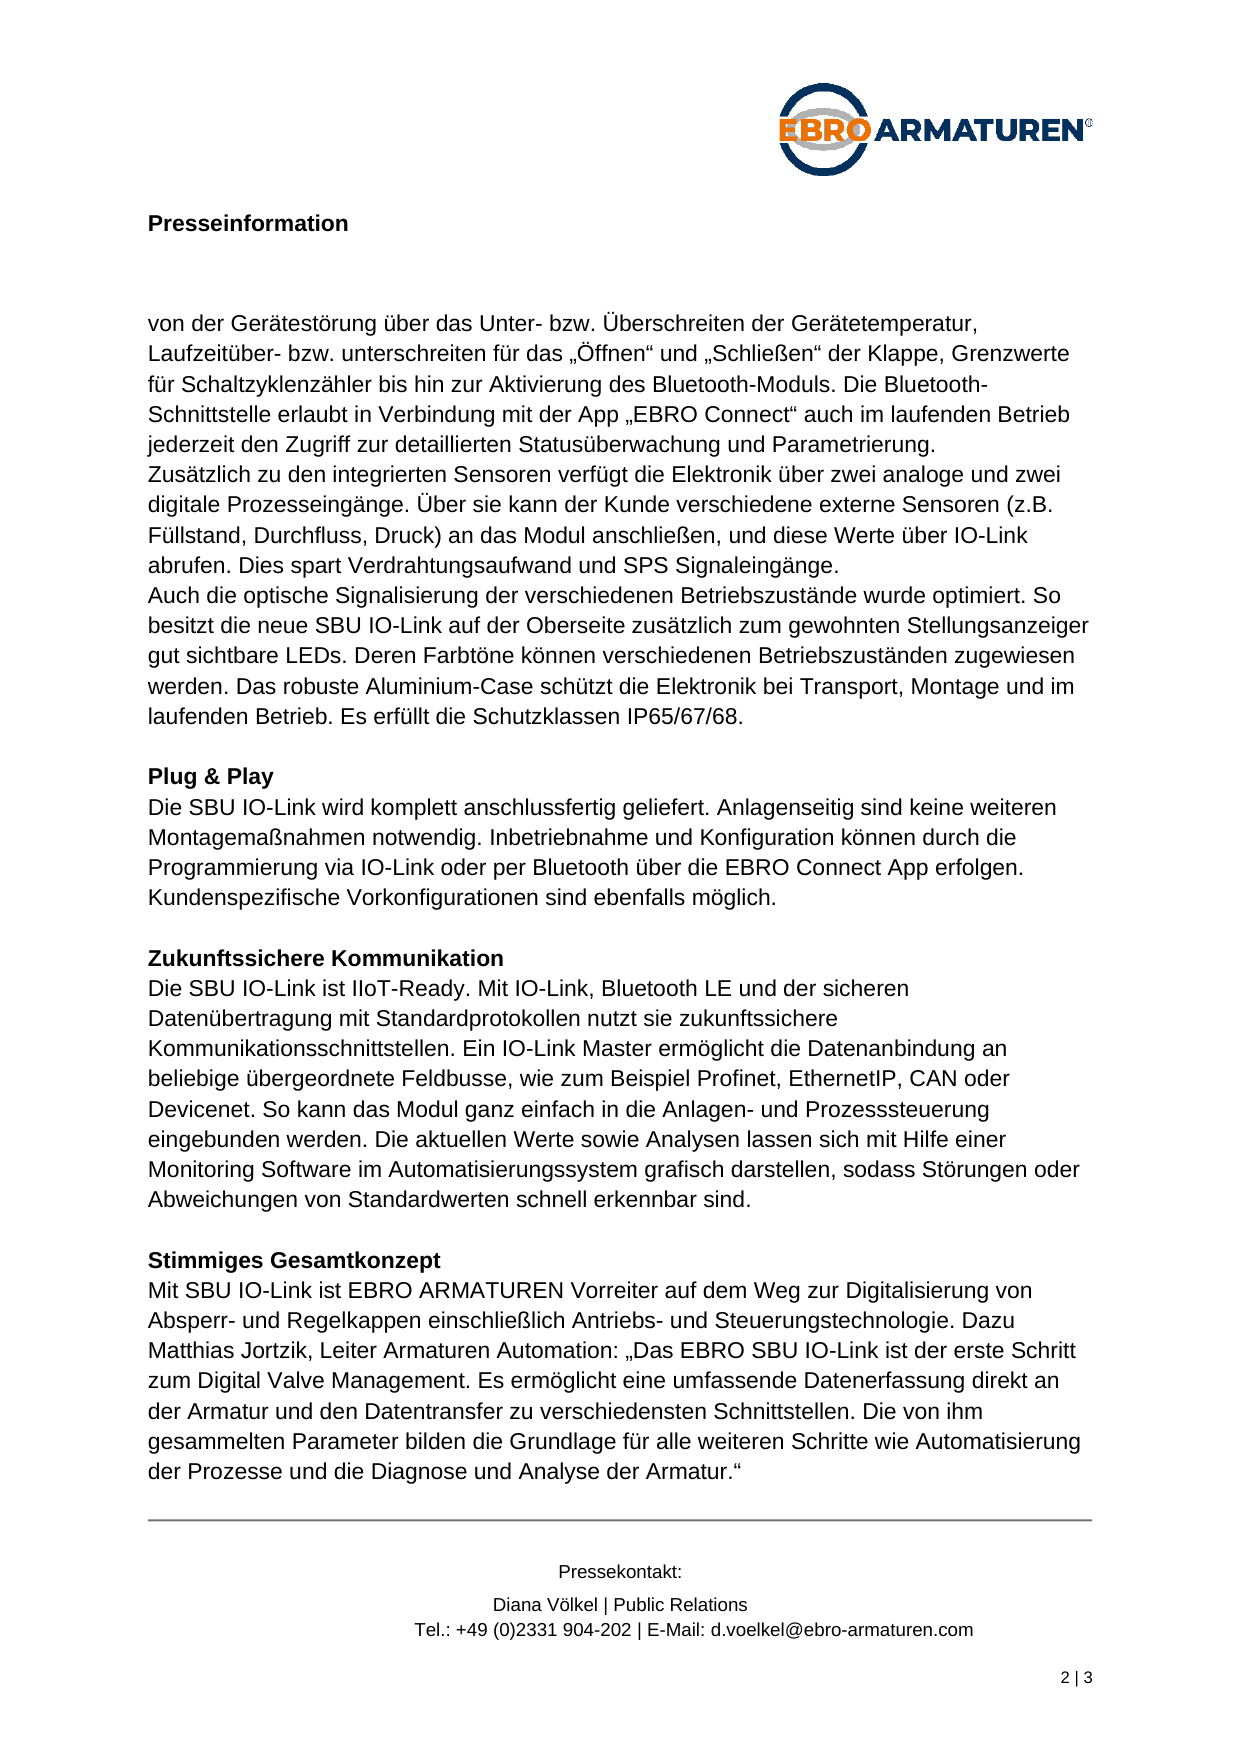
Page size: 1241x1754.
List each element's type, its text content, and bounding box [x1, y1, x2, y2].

text Die SBU IO-Link wird komplett anschlussfertig geliefert. Anlagenseitig sind keine weiteren Montagemaßnahmen notwendig. Inbetriebnahme und Konfiguration können durch die Programmierung via IO-Link oder per Bluetooth über die EBRO Connect App erfolgen. Kundenspezifische Vorkonfigurationen sind ebenfalls möglich. [148, 793, 1092, 910]
text Plug & Play [148, 763, 1092, 789]
text Mit SBU IO-Link ist EBRO ARMATUREN Vorreiter auf dem Weg zur Digitalisierung von Absperr- und Regelkappen einschließlich Antriebs- und Steuerungstechnologie. Dazu Matthias Jortzik, Leiter Armaturen Automation: „Das EBRO SBU IO-Link ist der erste Schritt zum Digital Valve Management. Es ermöglicht eine umfassende Datenerfassung direkt an der Armatur und den Datentransfer zu verschiedensten Schnittstellen. Die von ihm gesammelten Parameter bilden die Grundlage für alle weiteren Schritte wie Automatisierung der Prozesse und die Diagnose und Analyse der Armatur.“ [148, 1277, 1092, 1484]
text Zukunftssichere Kommunikation [148, 944, 1092, 971]
text Auch die optische Signalisierung der verschiedenen Betriebszustände wurde optimiert. So besitzt die neue SBU IO-Link auf der Oberseite zusätzlich zum gewohnten Stellungsanzeiger gut sichtbare LEDs. Deren Farbtöne können verschiedenen Betriebszuständen zugewiesen werden. Das robuste Aluminium-Case schützt die Elektronik bei Transport, Montage und im laufenden Betrieb. Es erfüllt die Schutzklassen IP65/67/68. [148, 582, 1092, 729]
text Stimmiges Gesamtkonzept [148, 1216, 1092, 1273]
text Zusätzlich zu den integrierten Sensoren verfügt die Elektronik über zwei analoge und zwei digitale Prozesseingänge. Über sie kann der Kunde verschiedene externe Sensoren (z.B. Füllstand, Durchfluss, Druck) an das Modul anschließen, und diese Werte über IO-Link abrufen. Dies spart Verdrahtungsaufwand und SPS Signaleingänge. [148, 461, 1092, 578]
picture [779, 83, 1093, 176]
text Die SBU IO-Link ist IIoT-Ready. Mit IO-Link, Bluetooth LE und der sicheren Datenübertragung mit Standardprotokollen nutzt sie zukunftssichere Kommunikationsschnittstellen. Ein IO-Link Master ermöglicht die Datenanbindung an beliebige übergeordnete Feldbusse, wie zum Beispiel Profinet, EthernetIP, CAN oder Devicenet. So kann das Modul ganz einfach in die Anlagen- und Prozesssteuerung eingebunden werden. Die aktuellen Werte sowie Analysen lassen sich mit Hilfe einer Monitoring Software im Automatisierungssystem grafisch darstellen, sodass Störungen oder Abweichungen von Standardwerten schnell erkennbar sind. [148, 975, 1092, 1212]
